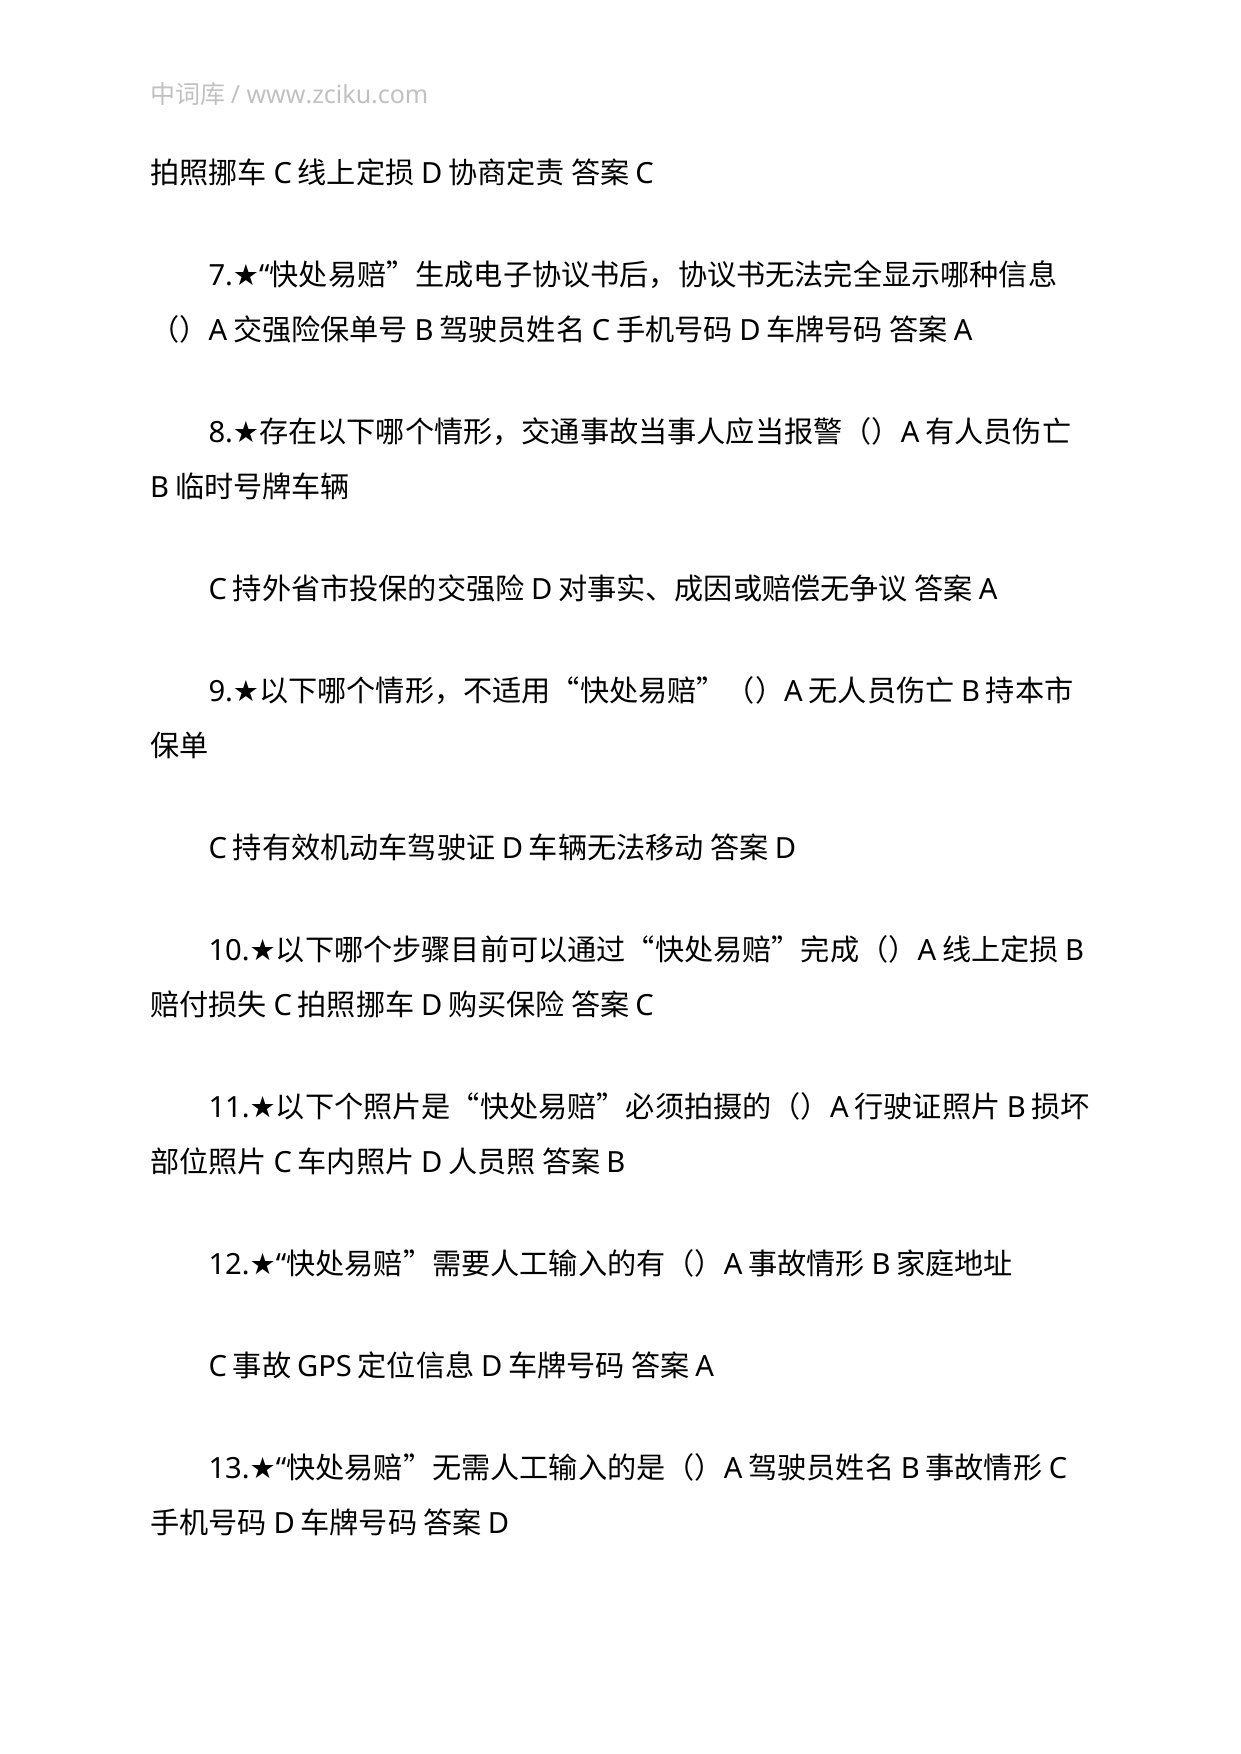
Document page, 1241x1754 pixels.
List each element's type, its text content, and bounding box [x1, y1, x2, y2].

text 7.★“快处易赔”生成电子协议书后，协议书无法完全显示哪种信息（）A交强险保单号 B驾驶员姓名 C手机号码 D车牌号码 答案A [150, 252, 1090, 349]
text 9.★以下哪个情形，不适用“快处易赔”（）A无人员伤亡 B持本市保单 [150, 668, 1090, 765]
text 13.★“快处易赔”无需人工输入的是（）A驾驶员姓名 B事故情形 C手机号码 D车牌号码 答案D [150, 1444, 1090, 1542]
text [150, 150, 1090, 192]
text C持有效机动车驾驶证 D车辆无法移动 答案D [150, 825, 1090, 867]
text 11.★以下个照片是“快处易赔”必须拍摄的（）A行驶证照片 B损坏部位照片 C车内照片 D人员照 答案B [150, 1084, 1090, 1181]
text C事故GPS定位信息 D车牌号码 答案A [150, 1343, 1090, 1385]
text 10.★以下哪个步骤目前可以通过“快处易赔”完成（）A线上定损 B赔付损失 C拍照挪车 D购买保险 答案C [150, 927, 1090, 1024]
text 8.★存在以下哪个情形，交通事故当事人应当报警（）A有人员伤亡 B临时号牌车辆 [150, 409, 1090, 506]
text C持外省市投保的交强险 D对事实、成因或赔偿无争议 答案A [150, 566, 1090, 608]
text 12.★“快处易赔”需要人工输入的有（）A事故情形 B家庭地址 [150, 1241, 1090, 1283]
